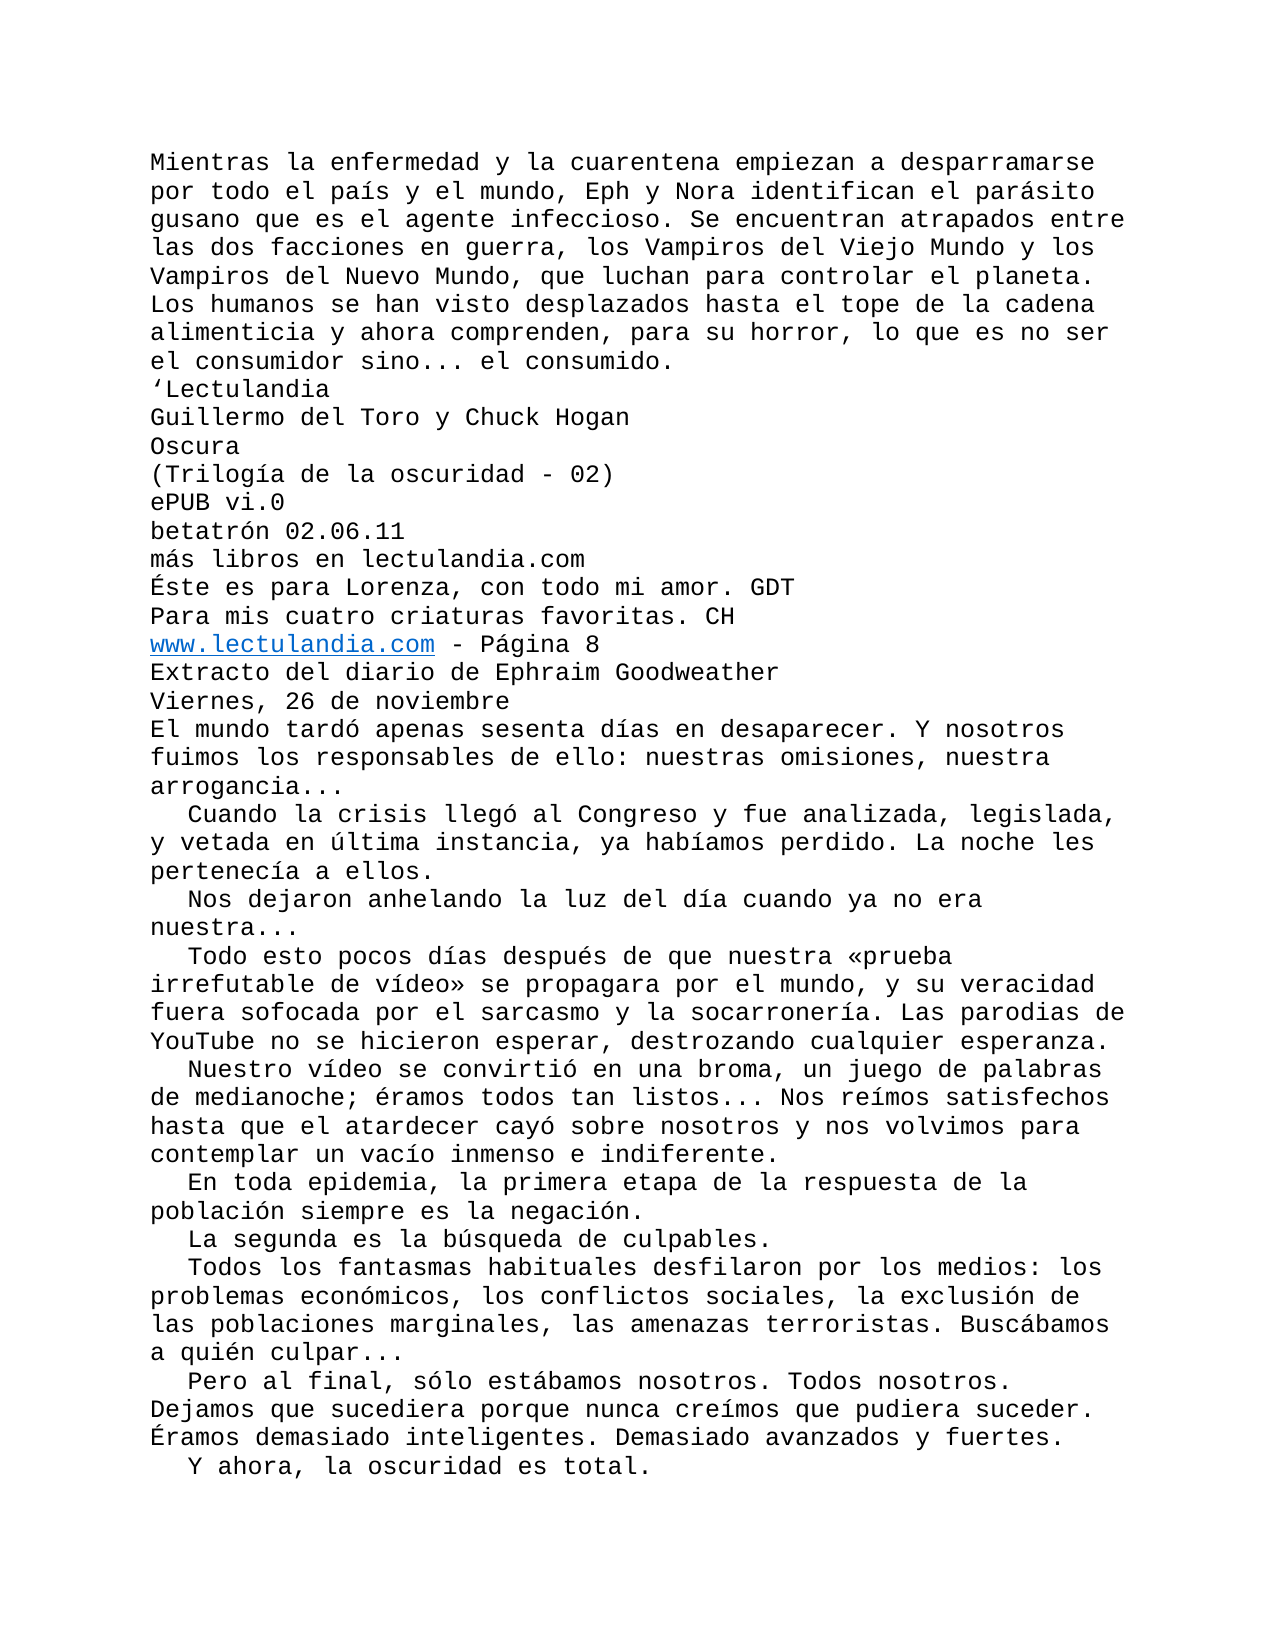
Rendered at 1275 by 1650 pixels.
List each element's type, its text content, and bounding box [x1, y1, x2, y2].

text Todos los fantasmas habituales desfilaron por los medios: los problemas económicos, los conflictos sociales, la exclusión de las poblaciones marginales, las amenazas terroristas. Buscábamos a quién culpar... [150, 1255, 1125, 1368]
text En toda epidemia, la primera etapa de la respuesta de la población siempre es la negación. [150, 1170, 1125, 1227]
text Guillermo del Toro y Chuck Hogan [150, 405, 1125, 433]
text Cuando la crisis llegó al Congreso y fue analizada, legislada, y vetada en última instancia, ya habíamos perdido. La noche les pertenecía a ellos. [150, 802, 1125, 887]
text Para mis cuatro criaturas favoritas. CH [150, 603, 1125, 632]
text ‘Lectulandia [150, 377, 1125, 405]
text betatrón 02.06.11 [150, 518, 1125, 547]
text Mientras la enfermedad y la cuarentena empiezan a desparramarse por todo el país y el mundo, Eph y Nora identifican el parásito gusano que es el agente infeccioso. Se encuentran atrapados entre las dos facciones en guerra, los Vampiros del Viejo Mundo y los Vampiros del Nuevo Mundo, que luchan para controlar el planeta. Los humanos se han visto desplazados hasta el tope de la cadena alimenticia y ahora comprenden, para su horror, lo que es no ser el consumidor sino... el consumido. [150, 150, 1125, 377]
text La segunda es la búsqueda de culpables. [150, 1227, 1125, 1255]
text www.lectulandia.com - Página 8 [150, 632, 1125, 660]
text ePUB vi.0 [150, 490, 1125, 518]
text Extracto del diario de Ephraim Goodweather [150, 660, 1125, 688]
text Viernes, 26 de noviembre [150, 688, 1125, 717]
text Pero al final, sólo estábamos nosotros. Todos nosotros. Dejamos que sucediera porque nunca creímos que pudiera suceder. Éramos demasiado inteligentes. Demasiado avanzados y fuertes. [150, 1368, 1125, 1453]
text Todo esto pocos días después de que nuestra «prueba irrefutable de vídeo» se propagara por el mundo, y su veracidad fuera sofocada por el sarcasmo y la socarronería. Las parodias de YouTube no se hicieron esperar, destrozando cualquier esperanza. [150, 943, 1125, 1057]
text Nuestro vídeo se convirtió en una broma, un juego de palabras de medianoche; éramos todos tan listos... Nos reímos satisfechos hasta que el atardecer cayó sobre nosotros y nos volvimos para contemplar un vacío inmenso e indiferente. [150, 1057, 1125, 1170]
text Nos dejaron anhelando la luz del día cuando ya no era nuestra... [150, 887, 1125, 943]
text Oscura [150, 433, 1125, 462]
text más libros en lectulandia.com [150, 547, 1125, 575]
text (Trilogía de la oscuridad - 02) [150, 462, 1125, 490]
text Y ahora, la oscuridad es total. [150, 1453, 1125, 1482]
text Éste es para Lorenza, con todo mi amor. GDT [150, 575, 1125, 603]
text El mundo tardó apenas sesenta días en desaparecer. Y nosotros fuimos los responsables de ello: nuestras omisiones, nuestra arrogancia... [150, 717, 1125, 802]
